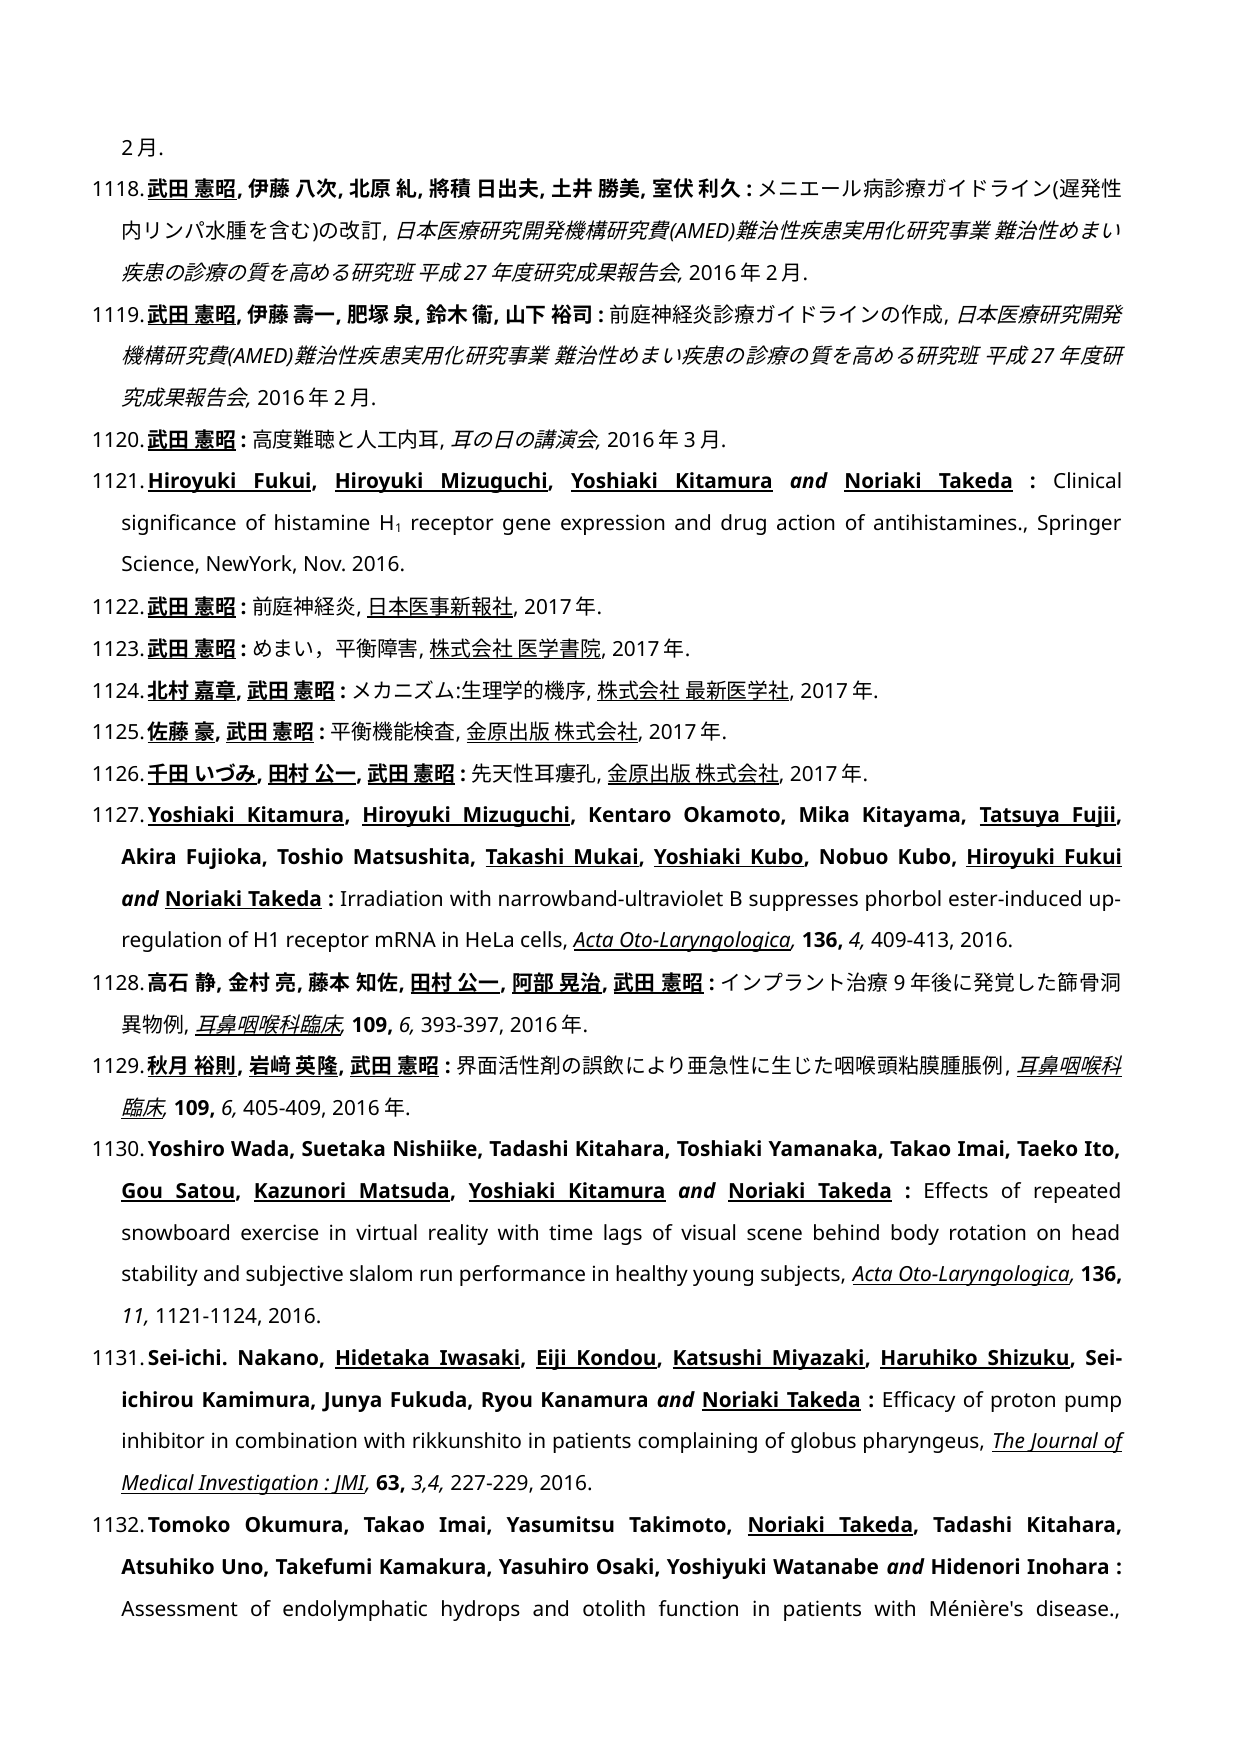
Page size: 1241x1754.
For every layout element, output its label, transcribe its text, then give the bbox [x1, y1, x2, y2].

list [92, 125, 1122, 167]
list 武田 憲昭, 伊藤 壽一, 肥塚 泉, 鈴木 衞, 山下 裕司 : 前庭神経炎診療ガイドラインの作成, 日本医療研究開発機構研究費(AMED)難治性疾患実用化研究事業 難治性めまい疾患の診療の質を高める研究班 平成27年度研究成果報告会, 2016年2月. [92, 292, 1122, 417]
list Yoshiaki Kitamura, Hiroyuki Mizuguchi, Kentaro Okamoto, Mika Kitayama, Tatsuya Fujii, Akira Fujioka, Toshio Matsushita, Takashi Mukai, Yoshiaki Kubo, Nobuo Kubo, Hiroyuki Fukui and Noriaki Takeda : Irradiation with narrowband-ultraviolet B suppresses phorbol ester-induced up-regulation of H1 receptor mRNA in HeLa cells, Acta Oto-Laryngologica, 136, 4, 409-413, 2016. [92, 793, 1122, 961]
list 武田 憲昭 : 前庭神経炎, 日本医事新報社, 2017年. [92, 584, 1122, 626]
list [92, 1503, 1122, 1629]
list Yoshiro Wada, Suetaka Nishiike, Tadashi Kitahara, Toshiaki Yamanaka, Takao Imai, Taeko Ito, Gou Satou, Kazunori Matsuda, Yoshiaki Kitamura and Noriaki Takeda : Effects of repeated snowboard exercise in virtual reality with time lags of visual scene behind body rotation on head stability and subjective slalom run performance in healthy young subjects, Acta Oto-Laryngologica, 136, 11, 1121-1124, 2016. [92, 1128, 1122, 1336]
list 武田 憲昭, 伊藤 八次, 北原 糺, 將積 日出夫, 土井 勝美, 室伏 利久 : メニエール病診療ガイドライン(遅発性内リンパ水腫を含む)の改訂, 日本医療研究開発機構研究費(AMED)難治性疾患実用化研究事業 難治性めまい疾患の診療の質を高める研究班 平成27年度研究成果報告会, 2016年2月. [92, 167, 1122, 292]
list Sei-ichi. Nakano, Hidetaka Iwasaki, Eiji Kondou, Katsushi Miyazaki, Haruhiko Shizuku, Sei-ichirou Kamimura, Junya Fukuda, Ryou Kanamura and Noriaki Takeda : Efficacy of proton pump inhibitor in combination with rikkunshito in patients complaining of globus pharyngeus, The Journal of Medical Investigation : JMI, 63, 3,4, 227-229, 2016. [92, 1336, 1122, 1503]
list 北村 嘉章, 武田 憲昭 : メカニズム:生理学的機序, 株式会社 最新医学社, 2017年. [92, 668, 1122, 710]
list 武田 憲昭 : めまい，平衡障害, 株式会社 医学書院, 2017年. [92, 626, 1122, 668]
list 千田 いづみ, 田村 公一, 武田 憲昭 : 先天性耳瘻孔, 金原出版 株式会社, 2017年. [92, 752, 1122, 793]
list 武田 憲昭 : 高度難聴と人工内耳, 耳の日の講演会, 2016年3月. [92, 417, 1122, 459]
list 高石 静, 金村 亮, 藤本 知佐, 田村 公一, 阿部 晃治, 武田 憲昭 : インプラント治療9年後に発覚した篩骨洞異物例, 耳鼻咽喉科臨床, 109, 6, 393-397, 2016年. [92, 961, 1122, 1044]
list Hiroyuki Fukui, Hiroyuki Mizuguchi, Yoshiaki Kitamura and Noriaki Takeda : Clinical significance of histamine H1 receptor gene expression and drug action of antihistamines., Springer Science, NewYork, Nov. 2016. [92, 459, 1122, 584]
list 佐藤 豪, 武田 憲昭 : 平衡機能検査, 金原出版 株式会社, 2017年. [92, 710, 1122, 752]
list 秋月 裕則, 岩﨑 英隆, 武田 憲昭 : 界面活性剤の誤飲により亜急性に生じた咽喉頭粘膜腫脹例, 耳鼻咽喉科臨床, 109, 6, 405-409, 2016年. [92, 1044, 1122, 1128]
